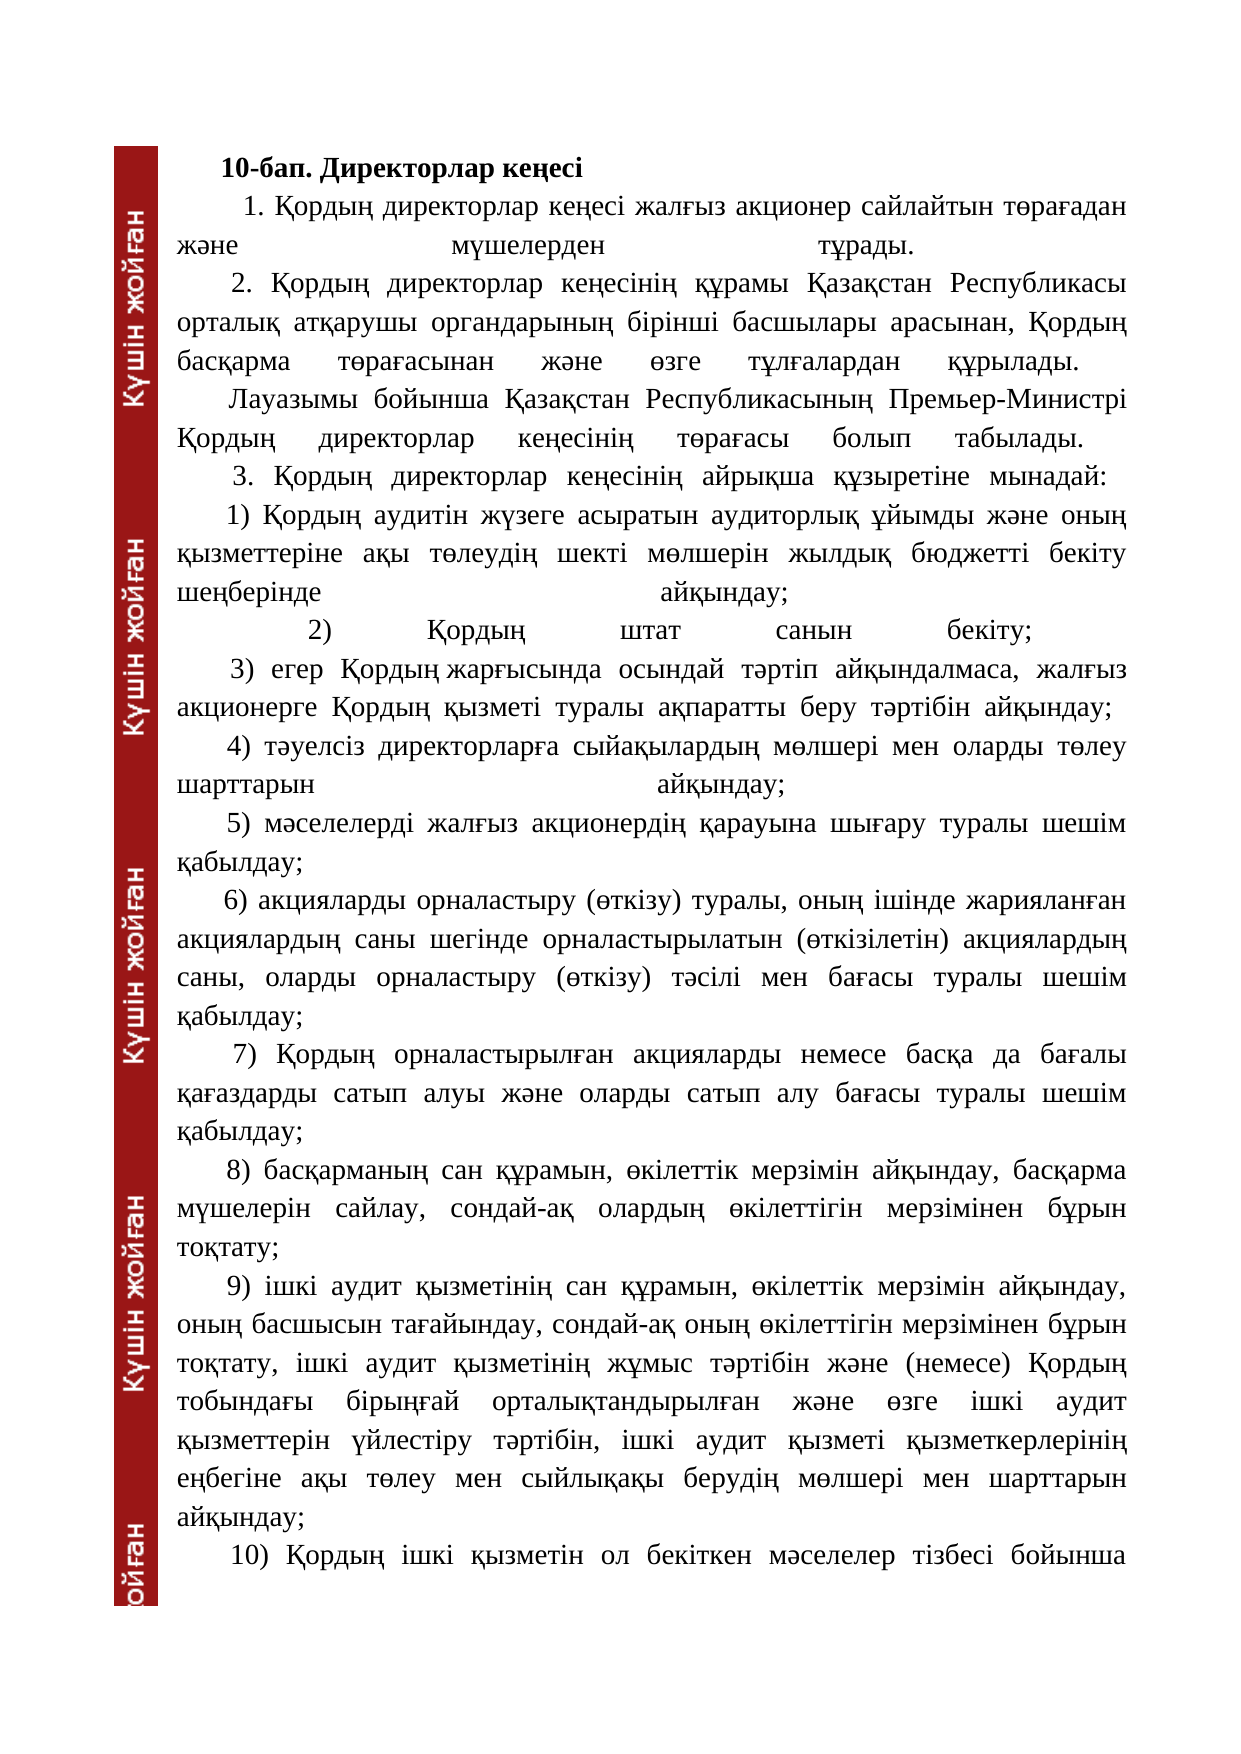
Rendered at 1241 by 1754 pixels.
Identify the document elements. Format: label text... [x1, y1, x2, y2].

text 10-бап. Директорлар кеңесі [112, 150, 1128, 183]
picture [114, 1571, 158, 1606]
picture [114, 183, 158, 188]
picture [114, 146, 158, 150]
